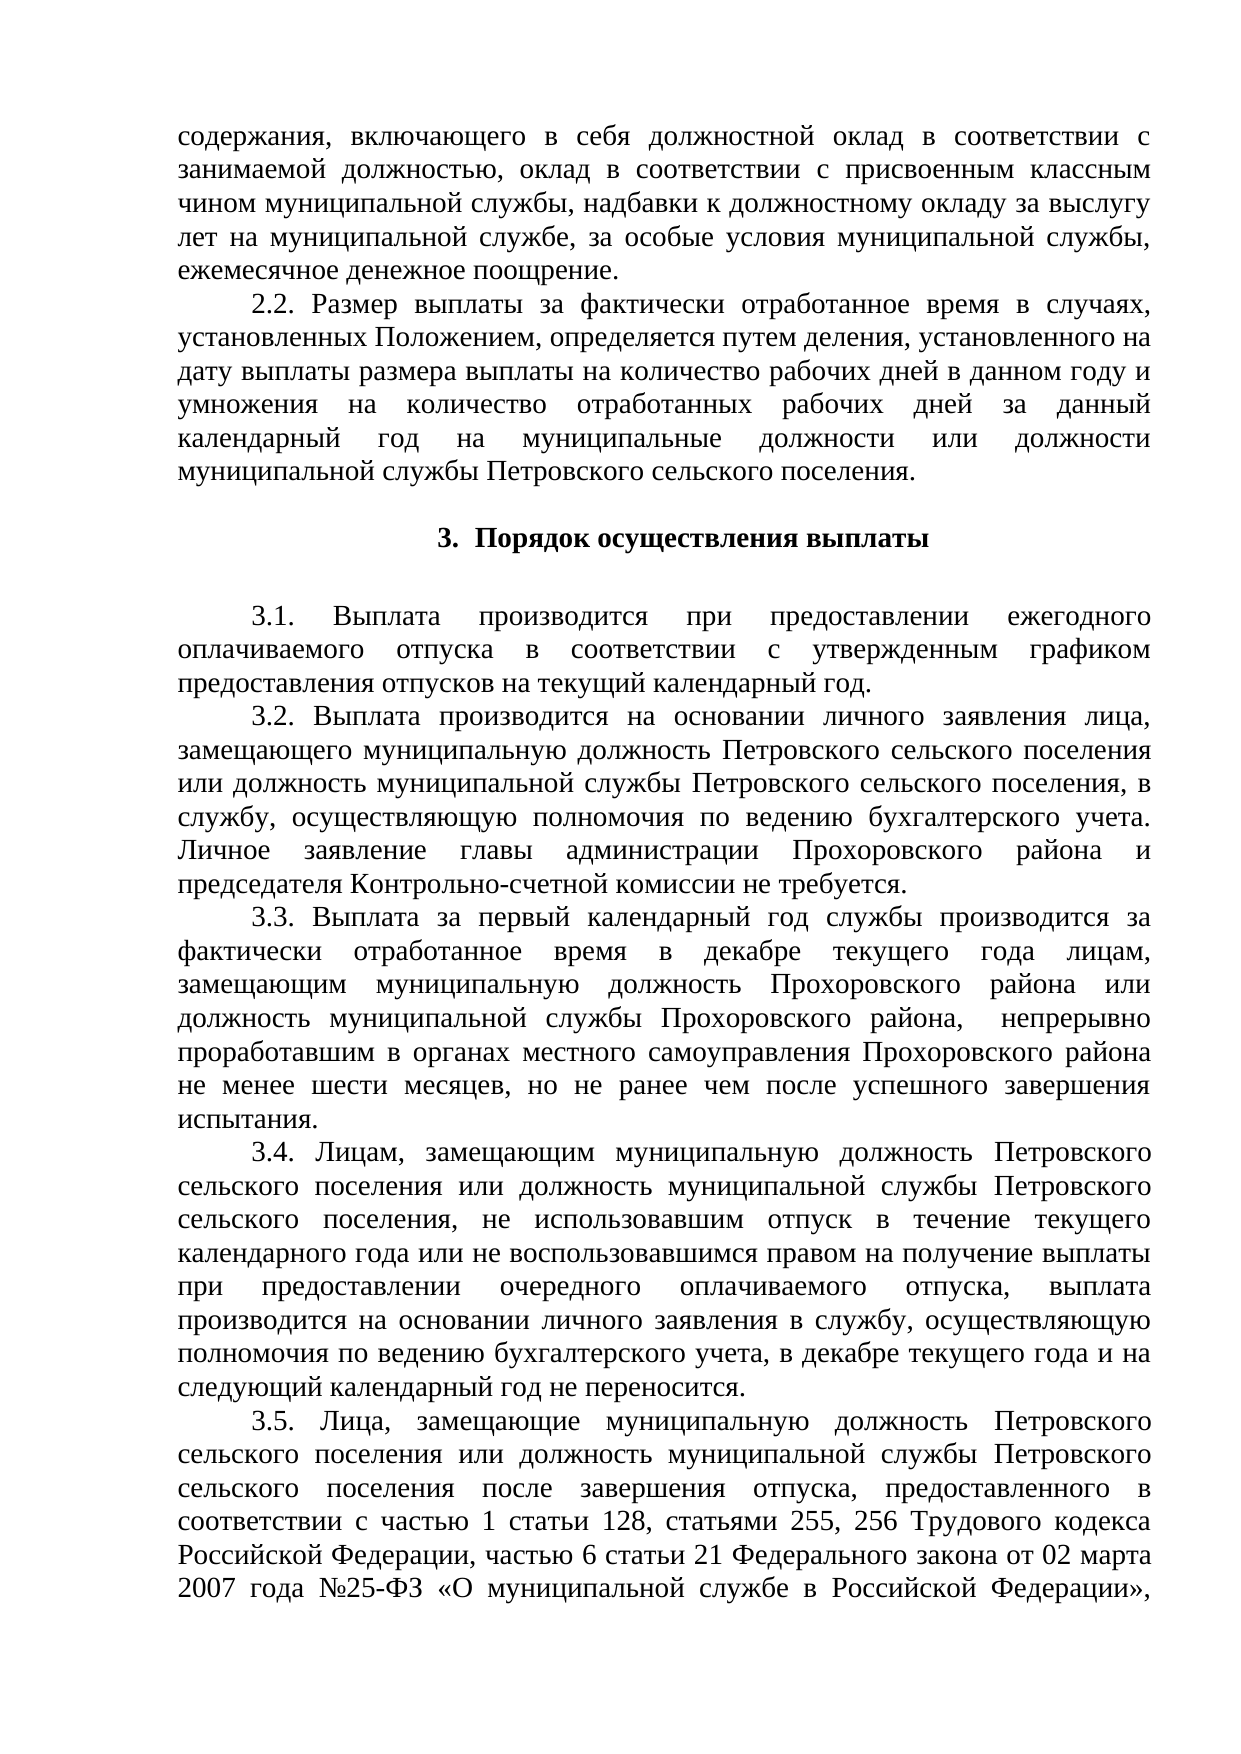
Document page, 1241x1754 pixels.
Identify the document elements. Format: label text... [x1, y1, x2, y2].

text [177, 118, 1152, 286]
list Порядок осуществления выплаты [215, 521, 1152, 554]
text 3.4. Лицам, замещающим муниципальную должность Петровского сельского поселения или должность муниципальной службы Петровского сельского поселения, не использовавшим отпуск в течение текущего календарного года или не воспользовавшимся правом на получение выплаты при предоставлении очередного оплачиваемого отпуска, выплата производится на основании личного заявления в службу, осуществляющую полномочия по ведению бухгалтерского учета, в декабре текущего года и на следующий календарный год не переносится. [177, 1134, 1152, 1403]
text 2.2. Размер выплаты за фактически отработанное время в случаях, установленных Положением, определяется путем деления, установленного на дату выплаты размера выплаты на количество рабочих дней в данном году и умножения на количество отработанных рабочих дней за данный календарный год на муниципальные должности или должности муниципальной службы Петровского сельского поселения. [177, 286, 1152, 487]
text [177, 1403, 1152, 1604]
text 3.3. Выплата за первый календарный год службы производится за фактически отработанное время в декабре текущего года лицам, замещающим муниципальную должность Прохоровского района или должность муниципальной службы Прохоровского района, непрерывно проработавшим в органах местного самоуправления Прохоровского района не менее шести месяцев, но не ранее чем после успешного завершения испытания. [177, 899, 1152, 1134]
text 3.1. Выплата производится при предоставлении ежегодного оплачиваемого отпуска в соответствии с утвержденным графиком предоставления отпусков на текущий календарный год. [177, 598, 1152, 698]
text 3.2. Выплата производится на основании личного заявления лица, замещающего муниципальную должность Петровского сельского поселения или должность муниципальной службы Петровского сельского поселения, в службу, осуществляющую полномочия по ведению бухгалтерского учета. Личное заявление главы администрации Прохоровского района и председателя Контрольно-счетной комиссии не требуется. [177, 698, 1152, 899]
